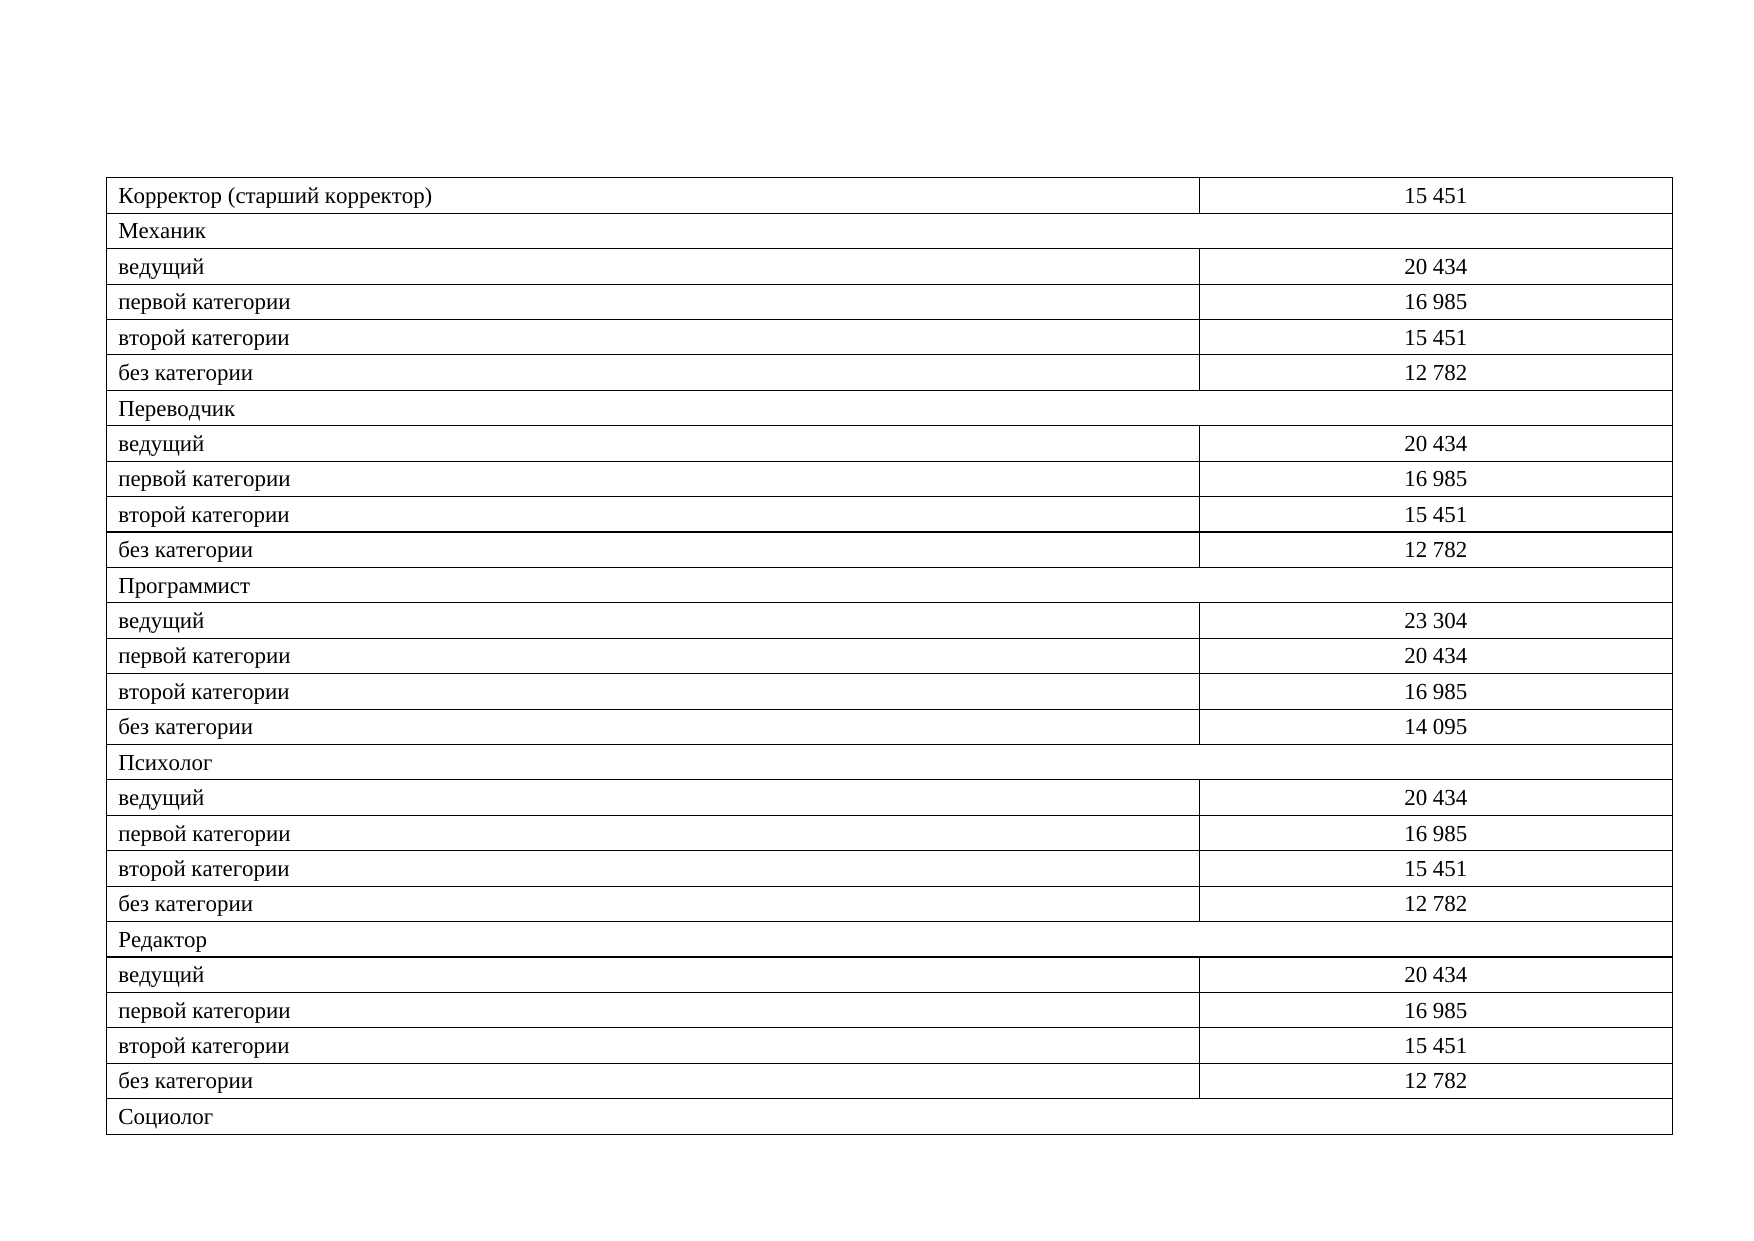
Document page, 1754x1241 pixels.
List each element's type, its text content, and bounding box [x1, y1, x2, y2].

table_cell 16 985 [1200, 285, 1672, 319]
table_cell 20 434 [1200, 780, 1672, 815]
table_cell ведущий [107, 603, 1199, 638]
table_cell без категории [107, 533, 1199, 567]
table_cell Редактор [107, 922, 1672, 956]
table_cell ведущий [107, 958, 1199, 992]
table_cell 12 782 [1200, 1064, 1672, 1098]
table_cell 15 451 [1200, 851, 1672, 886]
table_cell 16 985 [1200, 993, 1672, 1027]
table_cell второй категории [107, 851, 1199, 886]
table_cell 20 434 [1200, 249, 1672, 283]
table_cell первой категории [107, 639, 1199, 673]
table_cell 16 985 [1200, 462, 1672, 496]
table_cell ведущий [107, 249, 1199, 283]
table_cell ведущий [107, 780, 1199, 815]
table_cell 12 782 [1200, 355, 1672, 390]
table_cell 12 782 [1200, 887, 1672, 921]
table_cell первой категории [107, 993, 1199, 1027]
table_cell без категории [107, 710, 1199, 744]
table_cell Программист [107, 568, 1672, 602]
table_cell первой категории [107, 285, 1199, 319]
table_cell Механик [107, 214, 1672, 248]
table_cell 16 985 [1200, 816, 1672, 850]
table_cell 23 304 [1200, 603, 1672, 638]
table_cell 20 434 [1200, 958, 1672, 992]
table_cell 15 451 [1200, 497, 1672, 531]
table_cell Корректор (старший корректор) [107, 178, 1199, 213]
table_cell 12 782 [1200, 533, 1672, 567]
table_cell ведущий [107, 426, 1199, 461]
table_cell без категории [107, 355, 1199, 390]
table_cell первой категории [107, 462, 1199, 496]
table_cell Психолог [107, 745, 1672, 779]
table_cell 20 434 [1200, 426, 1672, 461]
table_cell 15 451 [1200, 178, 1672, 213]
table_cell 14 095 [1200, 710, 1672, 744]
table_cell без категории [107, 1064, 1199, 1098]
table_cell без категории [107, 887, 1199, 921]
table_cell 15 451 [1200, 1028, 1672, 1063]
table_cell Социолог [107, 1099, 1672, 1133]
table_cell второй категории [107, 674, 1199, 708]
table_cell 20 434 [1200, 639, 1672, 673]
table_cell Переводчик [107, 391, 1672, 425]
table_cell второй категории [107, 497, 1199, 531]
table_cell второй категории [107, 320, 1199, 354]
table_cell 15 451 [1200, 320, 1672, 354]
table_cell второй категории [107, 1028, 1199, 1063]
table_cell первой категории [107, 816, 1199, 850]
table_cell 16 985 [1200, 674, 1672, 708]
